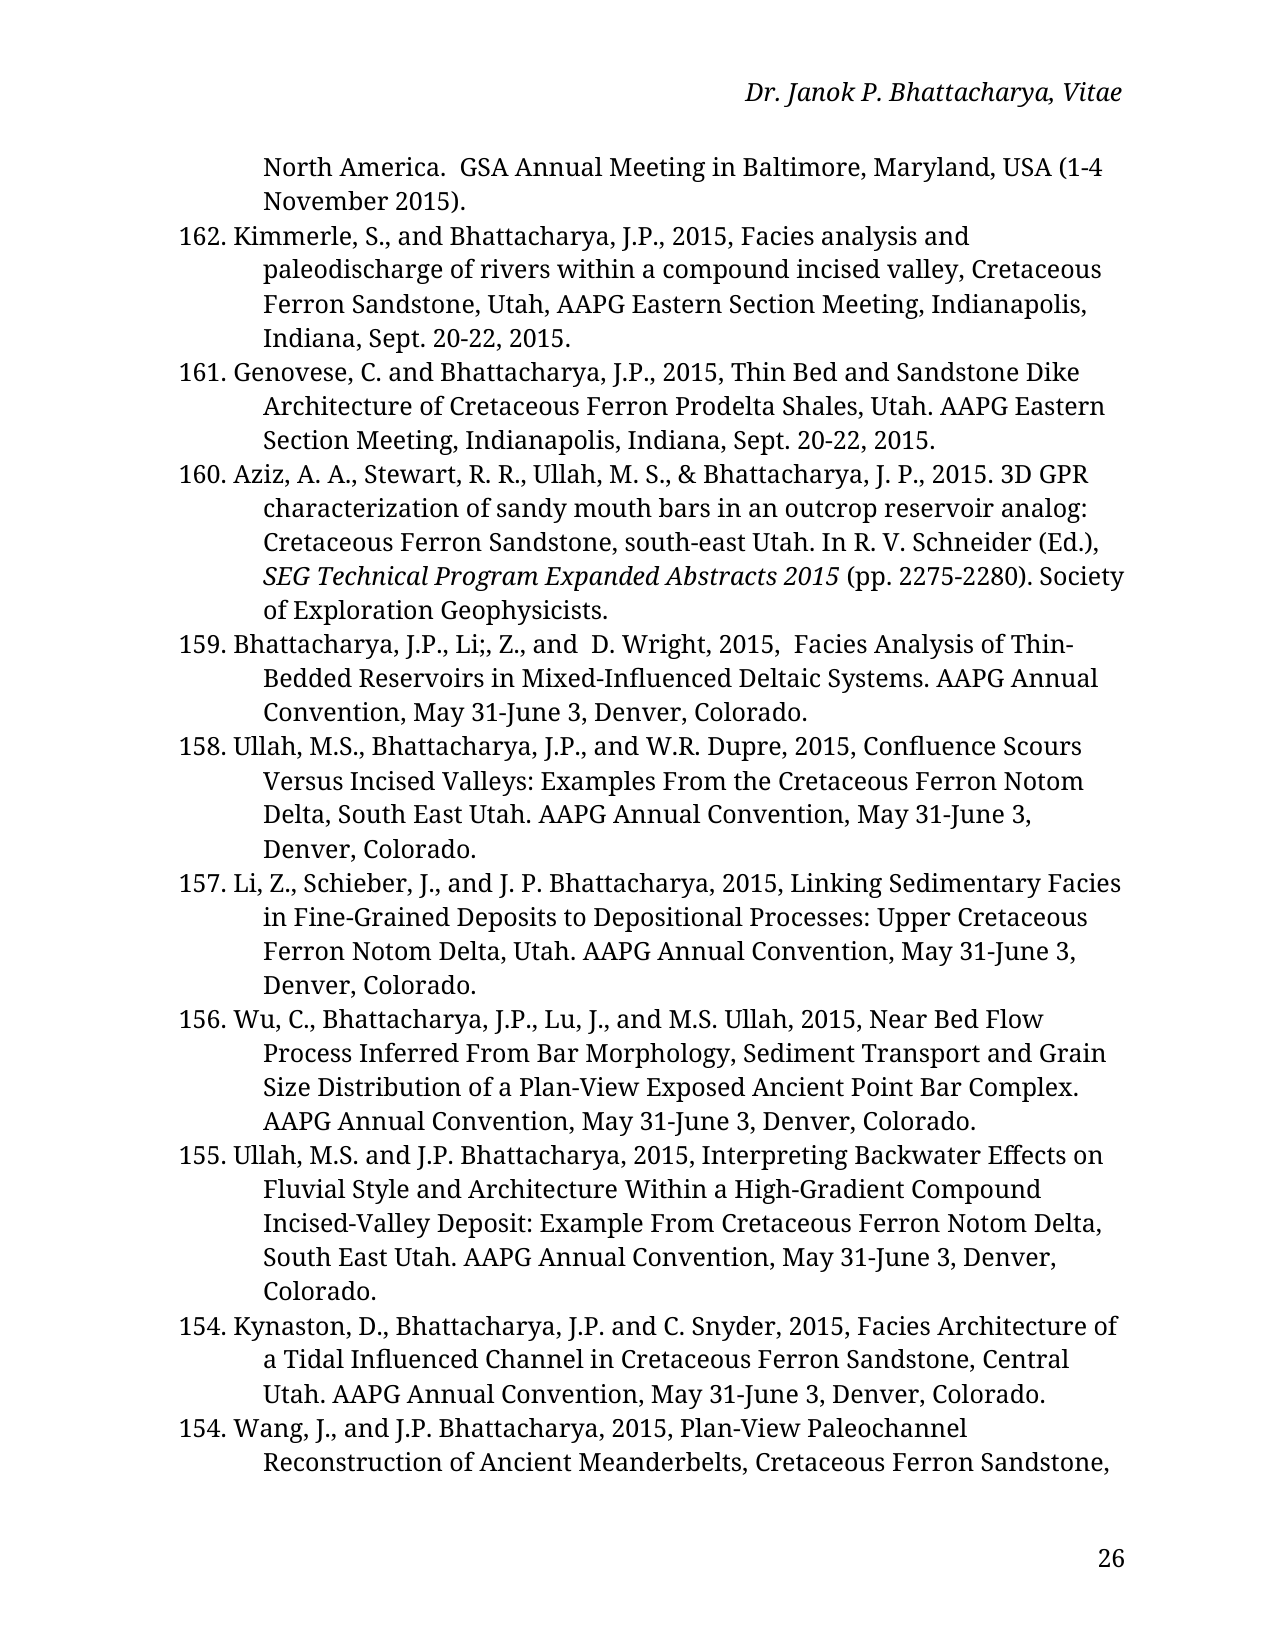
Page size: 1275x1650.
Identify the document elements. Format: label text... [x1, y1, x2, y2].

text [178, 1410, 1125, 1478]
text 161. Genovese, C. and Bhattacharya, J.P., 2015, Thin Bed and Sandstone Dike Architecture of Cretaceous Ferron Prodelta Shales, Utah. AAPG Eastern Section Meeting, Indianapolis, Indiana, Sept. 20-22, 2015. [178, 354, 1125, 457]
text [178, 150, 1125, 218]
text 155. Ullah, M.S. and J.P. Bhattacharya, 2015, Interpreting Backwater Effects on Fluvial Style and Architecture Within a High-Gradient Compound Incised-Valley Deposit: Example From Cretaceous Ferron Notom Delta, South East Utah. AAPG Annual Convention, May 31-June 3, Denver, Colorado. [178, 1138, 1125, 1308]
text 157. Li, Z., Schieber, J., and J. P. Bhattacharya, 2015, Linking Sedimentary Facies in Fine-Grained Deposits to Depositional Processes: Upper Cretaceous Ferron Notom Delta, Utah. AAPG Annual Convention, May 31-June 3, Denver, Colorado. [178, 865, 1125, 1002]
text 156. Wu, C., Bhattacharya, J.P., Lu, J., and M.S. Ullah, 2015, Near Bed Flow Process Inferred From Bar Morphology, Sediment Transport and Grain Size Distribution of a Plan-View Exposed Ancient Point Bar Complex. AAPG Annual Convention, May 31-June 3, Denver, Colorado. [178, 1002, 1125, 1138]
text 158. Ullah, M.S., Bhattacharya, J.P., and W.R. Dupre, 2015, Confluence Scours Versus Incised Valleys: Examples From the Cretaceous Ferron Notom Delta, South East Utah. AAPG Annual Convention, May 31-June 3, Denver, Colorado. [178, 729, 1125, 865]
text 160. Aziz, A. A., Stewart, R. R., Ullah, M. S., & Bhattacharya, J. P., 2015. 3D GPR characterization of sandy mouth bars in an outcrop reservoir analog: Cretaceous Ferron Sandstone, south-east Utah. In R. V. Schneider (Ed.), SEG Technical Program Expanded Abstracts 2015 (pp. 2275-2280). Society of Exploration Geophysicists. [178, 457, 1125, 627]
text 162. Kimmerle, S., and Bhattacharya, J.P., 2015, Facies analysis and paleodischarge of rivers within a compound incised valley, Cretaceous Ferron Sandstone, Utah, AAPG Eastern Section Meeting, Indianapolis, Indiana, Sept. 20-22, 2015. [178, 218, 1125, 354]
text 154. Kynaston, D., Bhattacharya, J.P. and C. Snyder, 2015, Facies Architecture of a Tidal Influenced Channel in Cretaceous Ferron Sandstone, Central Utah. AAPG Annual Convention, May 31-June 3, Denver, Colorado. [178, 1308, 1125, 1410]
text 159. Bhattacharya, J.P., Li;, Z., and D. Wright, 2015, Facies Analysis of Thin-Bedded Reservoirs in Mixed-Influenced Deltaic Systems. AAPG Annual Convention, May 31-June 3, Denver, Colorado. [178, 627, 1125, 729]
